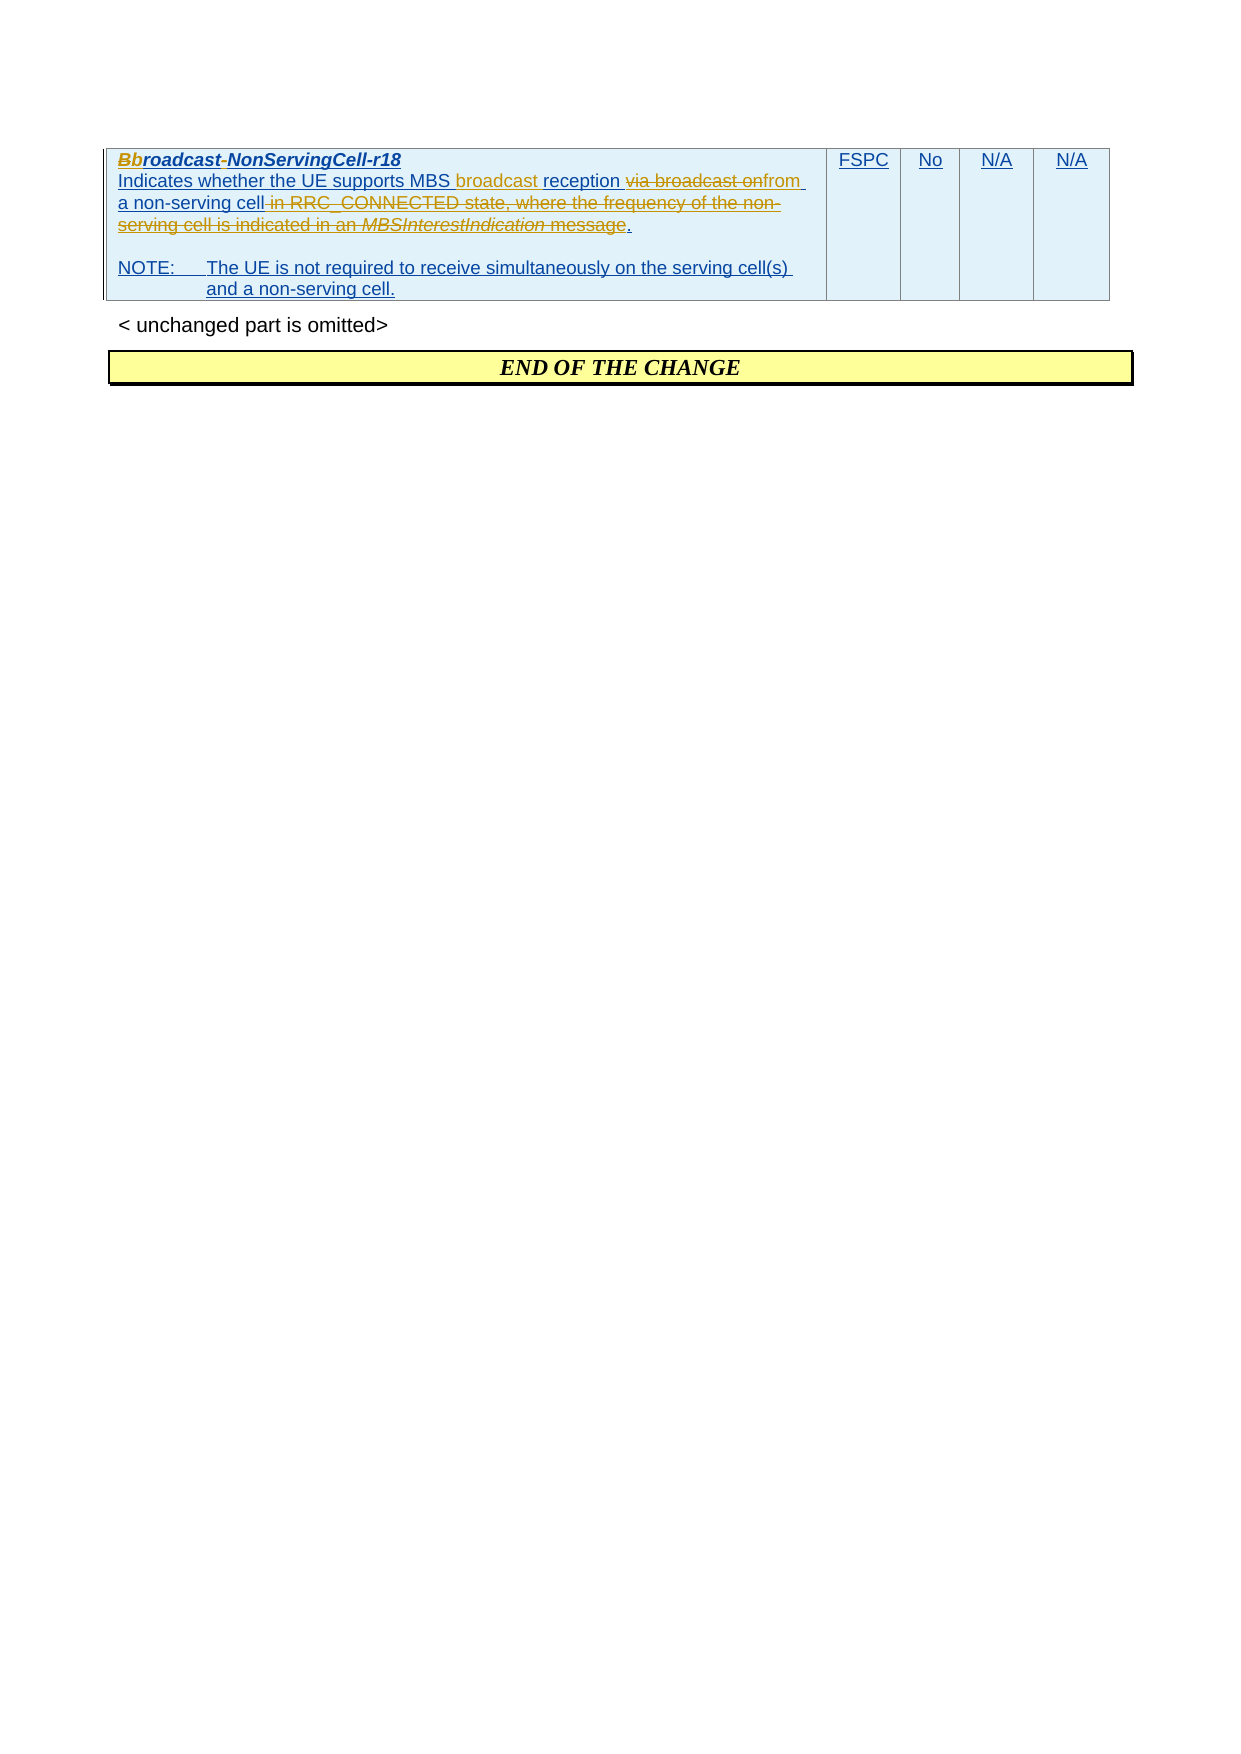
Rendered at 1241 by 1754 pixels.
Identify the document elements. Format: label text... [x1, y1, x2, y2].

text END OF THE CHANGE [110, 352, 1131, 382]
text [118, 313, 1122, 337]
